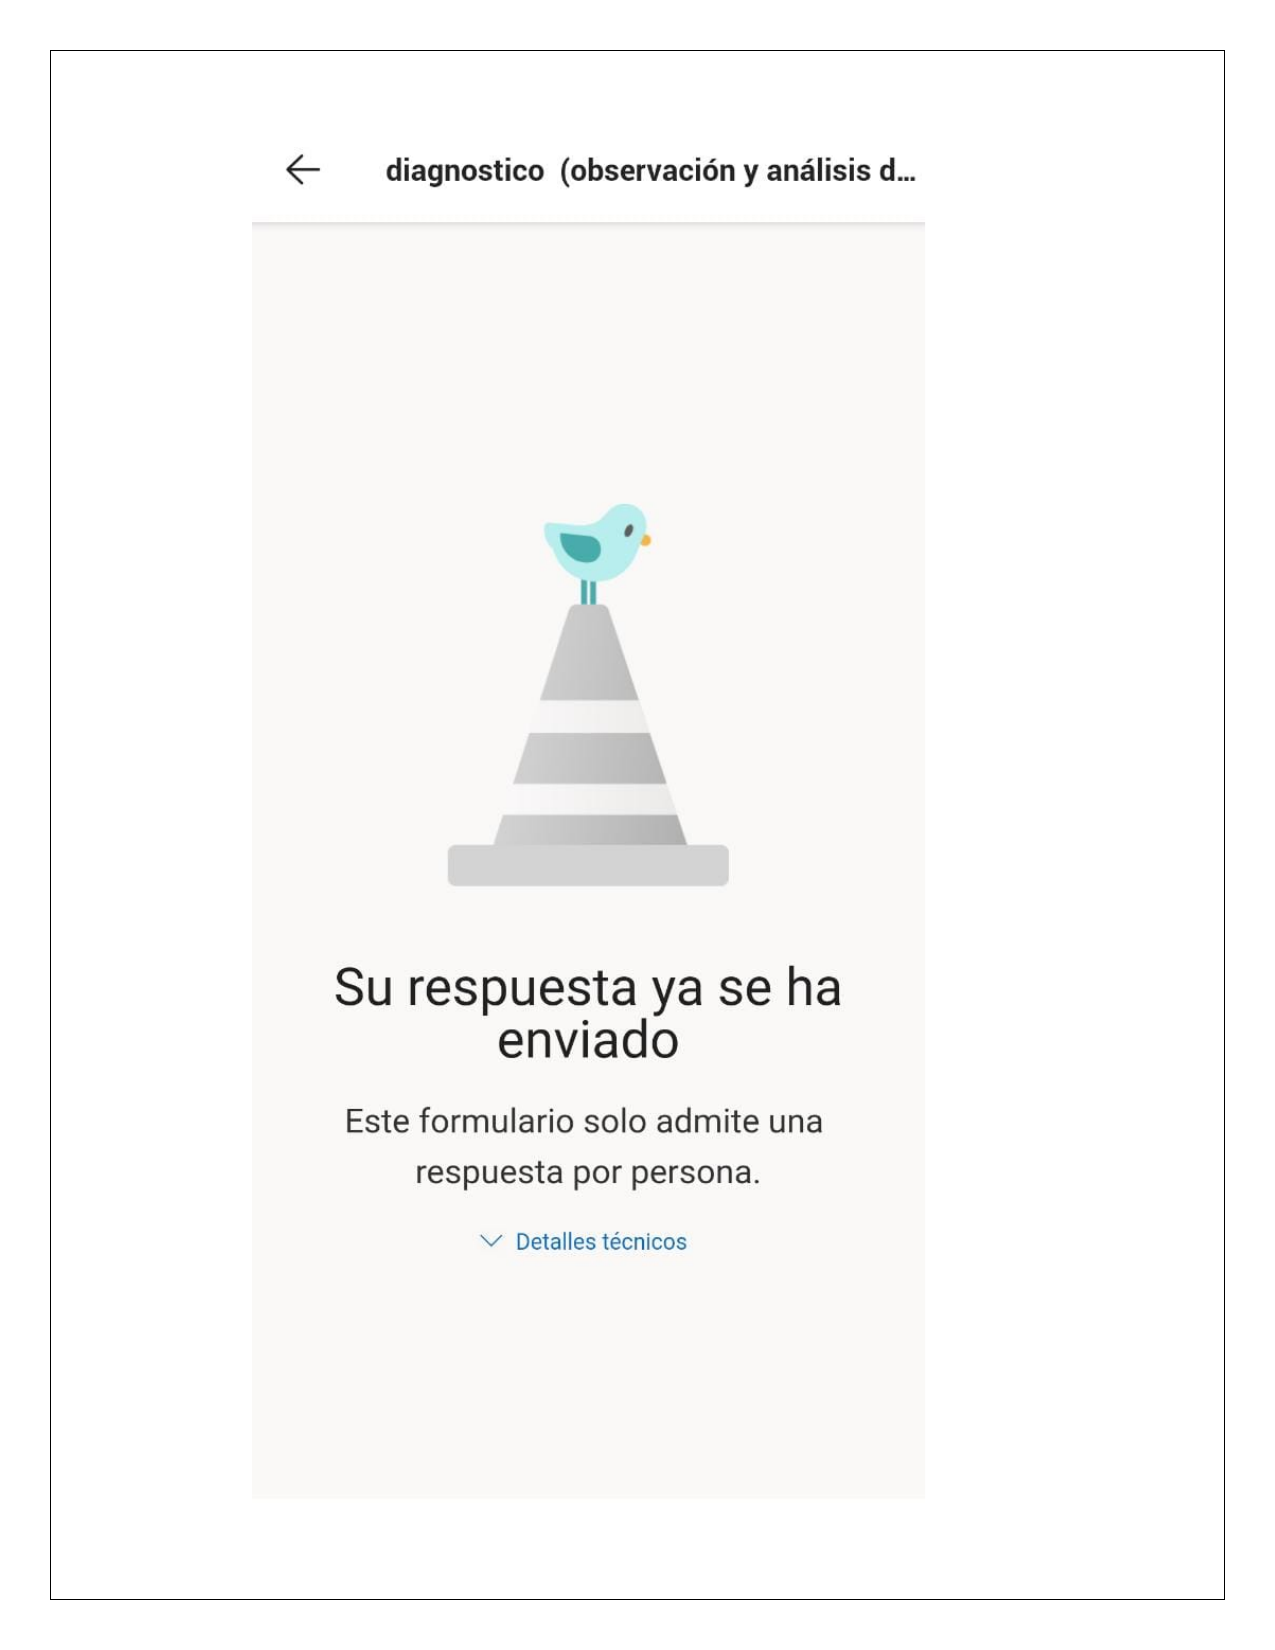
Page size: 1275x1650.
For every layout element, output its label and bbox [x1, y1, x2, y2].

picture [252, 147, 926, 1503]
